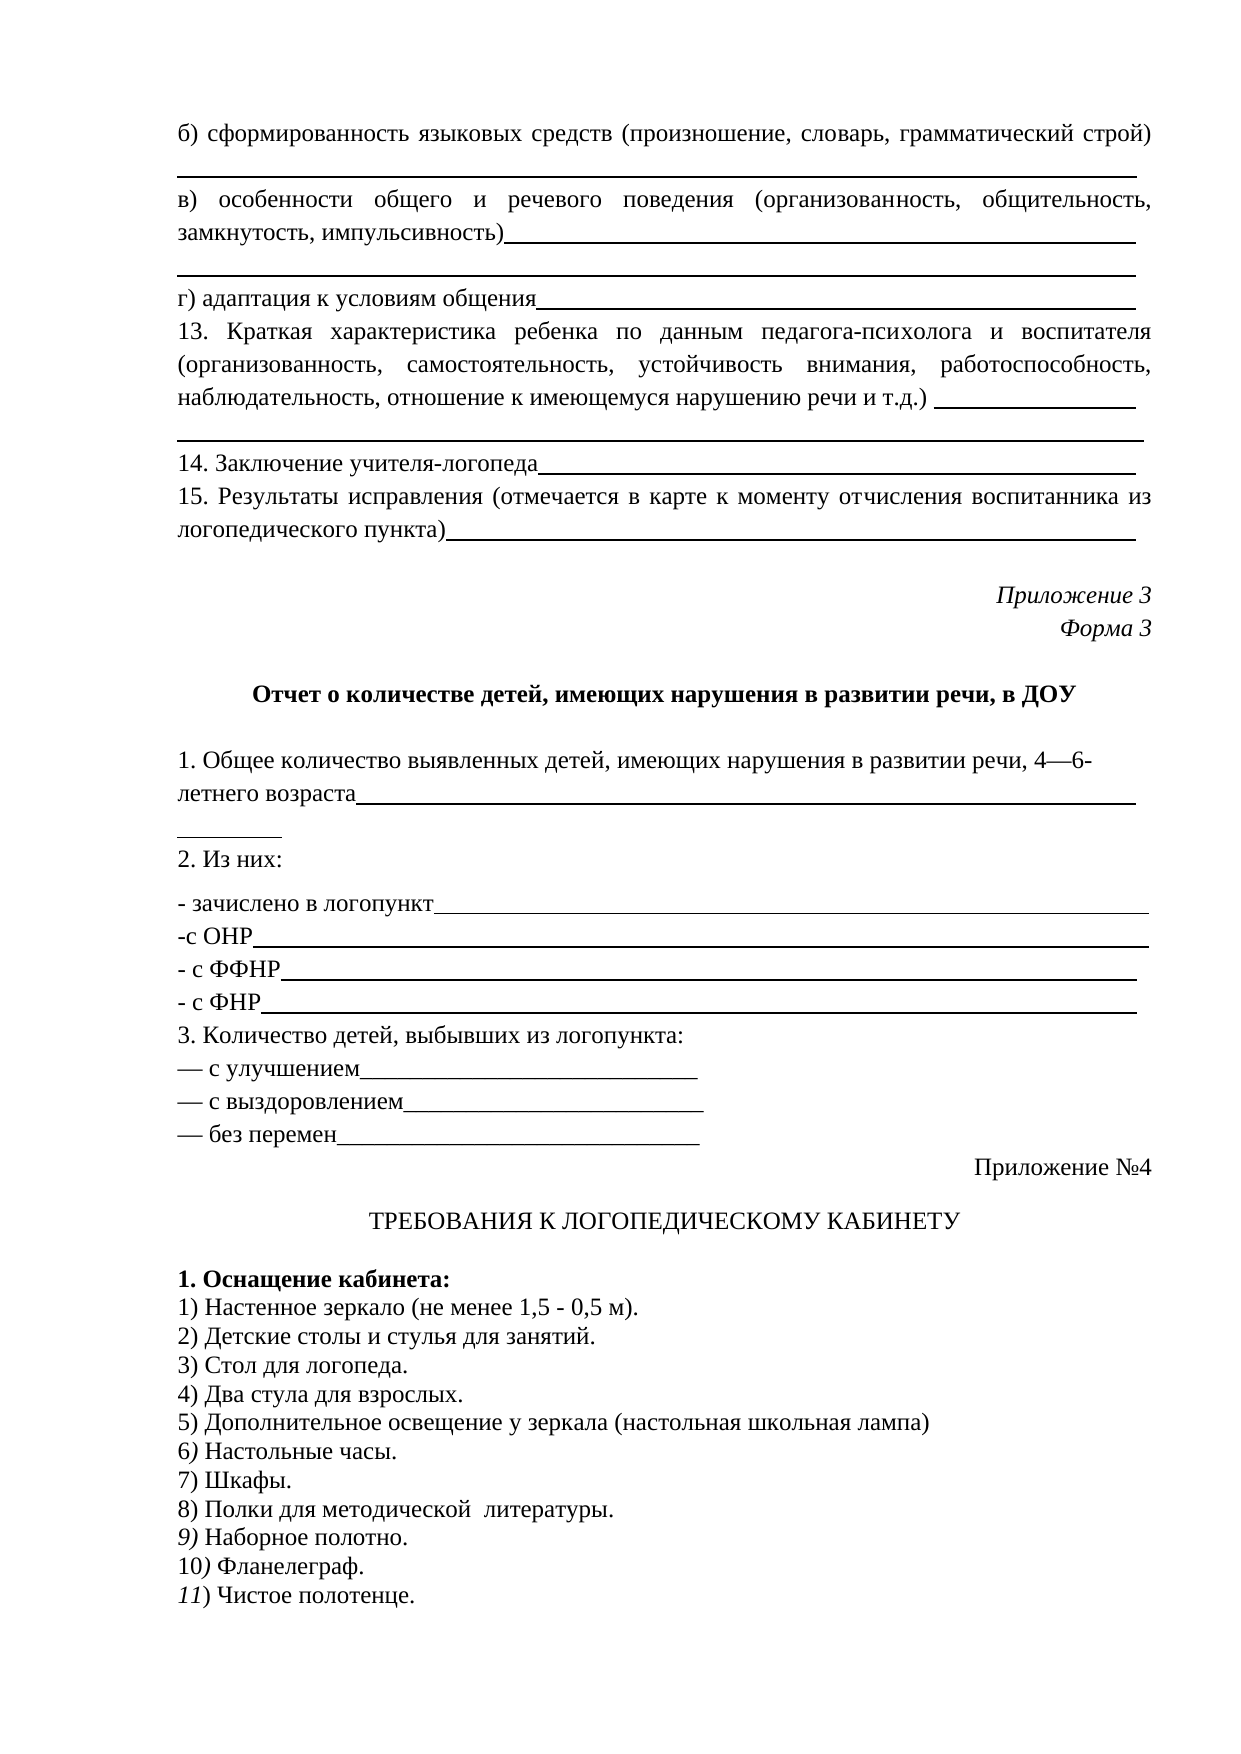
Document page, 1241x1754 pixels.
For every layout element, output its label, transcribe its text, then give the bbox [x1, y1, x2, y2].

text 2. Из них: [177, 844, 1152, 873]
text 3) Стол для логопеда. [177, 1350, 1152, 1379]
text 14. Заключение учителя-логопеда [177, 448, 1152, 477]
text -с ОНР [177, 921, 1152, 950]
text 6) Настольные часы. [177, 1436, 1152, 1465]
text 1) Настенное зеркало (не менее 1,5 - ). [177, 1292, 1152, 1321]
text б) сформированность языковых средств (произношение, словарь, грамматический строй) [177, 118, 1152, 180]
text 11) Чистое полотенце. [177, 1580, 1152, 1609]
text 9) Наборное полотно. [177, 1522, 1152, 1551]
text - зачислено в логопункт [177, 888, 1152, 917]
text 3. Количество детей, выбывших из логопункта: [177, 1020, 1152, 1049]
text 2) Детские столы и стулья для занятий. [177, 1321, 1152, 1350]
text — без перемен_____________________________ [177, 1119, 1152, 1148]
text - с ФНР [177, 987, 1152, 1016]
text в) особенности общего и речевого поведения (организованность, общительность, замкнутость, импульсивность) [177, 184, 1152, 279]
text 5) Дополнительное освещение у зеркала (настольная школьная лампа) [177, 1407, 1152, 1436]
text Приложение №4 [177, 1152, 1152, 1181]
text 1. Общее количество выявленных детей, имеющих нарушения в развитии речи, 4—6-летнего возраста [177, 746, 1152, 840]
text Форма 3 [177, 613, 1152, 642]
text ТРЕБОВАНИЯ К ЛОГОПЕДИЧЕСКОМУ КАБИНЕТУ [177, 1206, 1152, 1235]
text — с выздоровлением________________________ [177, 1086, 1152, 1115]
text 15. Результаты исправления (отмечается в карте к моменту отчисления воспитанника из логопедического пункта) [177, 481, 1152, 543]
text 13. Краткая характеристика ребенка по данным педагога-психолога и воспитателя (организованность, самостоятельность, устойчивость внимания, работоспособность, наблюдательность, отношение к имеющемуся нарушению речи и т.д.) [177, 316, 1152, 444]
text 7) Шкафы. [177, 1465, 1152, 1494]
text г) адаптация к условиям общения [177, 283, 1152, 312]
text — с улучшением___________________________ [177, 1053, 1152, 1082]
text 10) Фланелеграф. [177, 1551, 1152, 1580]
text 1. Оснащение кабинета: [177, 1264, 1152, 1292]
text 8) Полки для методической литературы. [177, 1494, 1152, 1522]
text Отчет о количестве детей, имеющих нарушения в развитии речи, в ДОУ [177, 679, 1152, 708]
text Приложение 3 [177, 580, 1152, 609]
text 4) Два стула для взрослых. [177, 1379, 1152, 1407]
text - с ФФНР [177, 954, 1152, 983]
